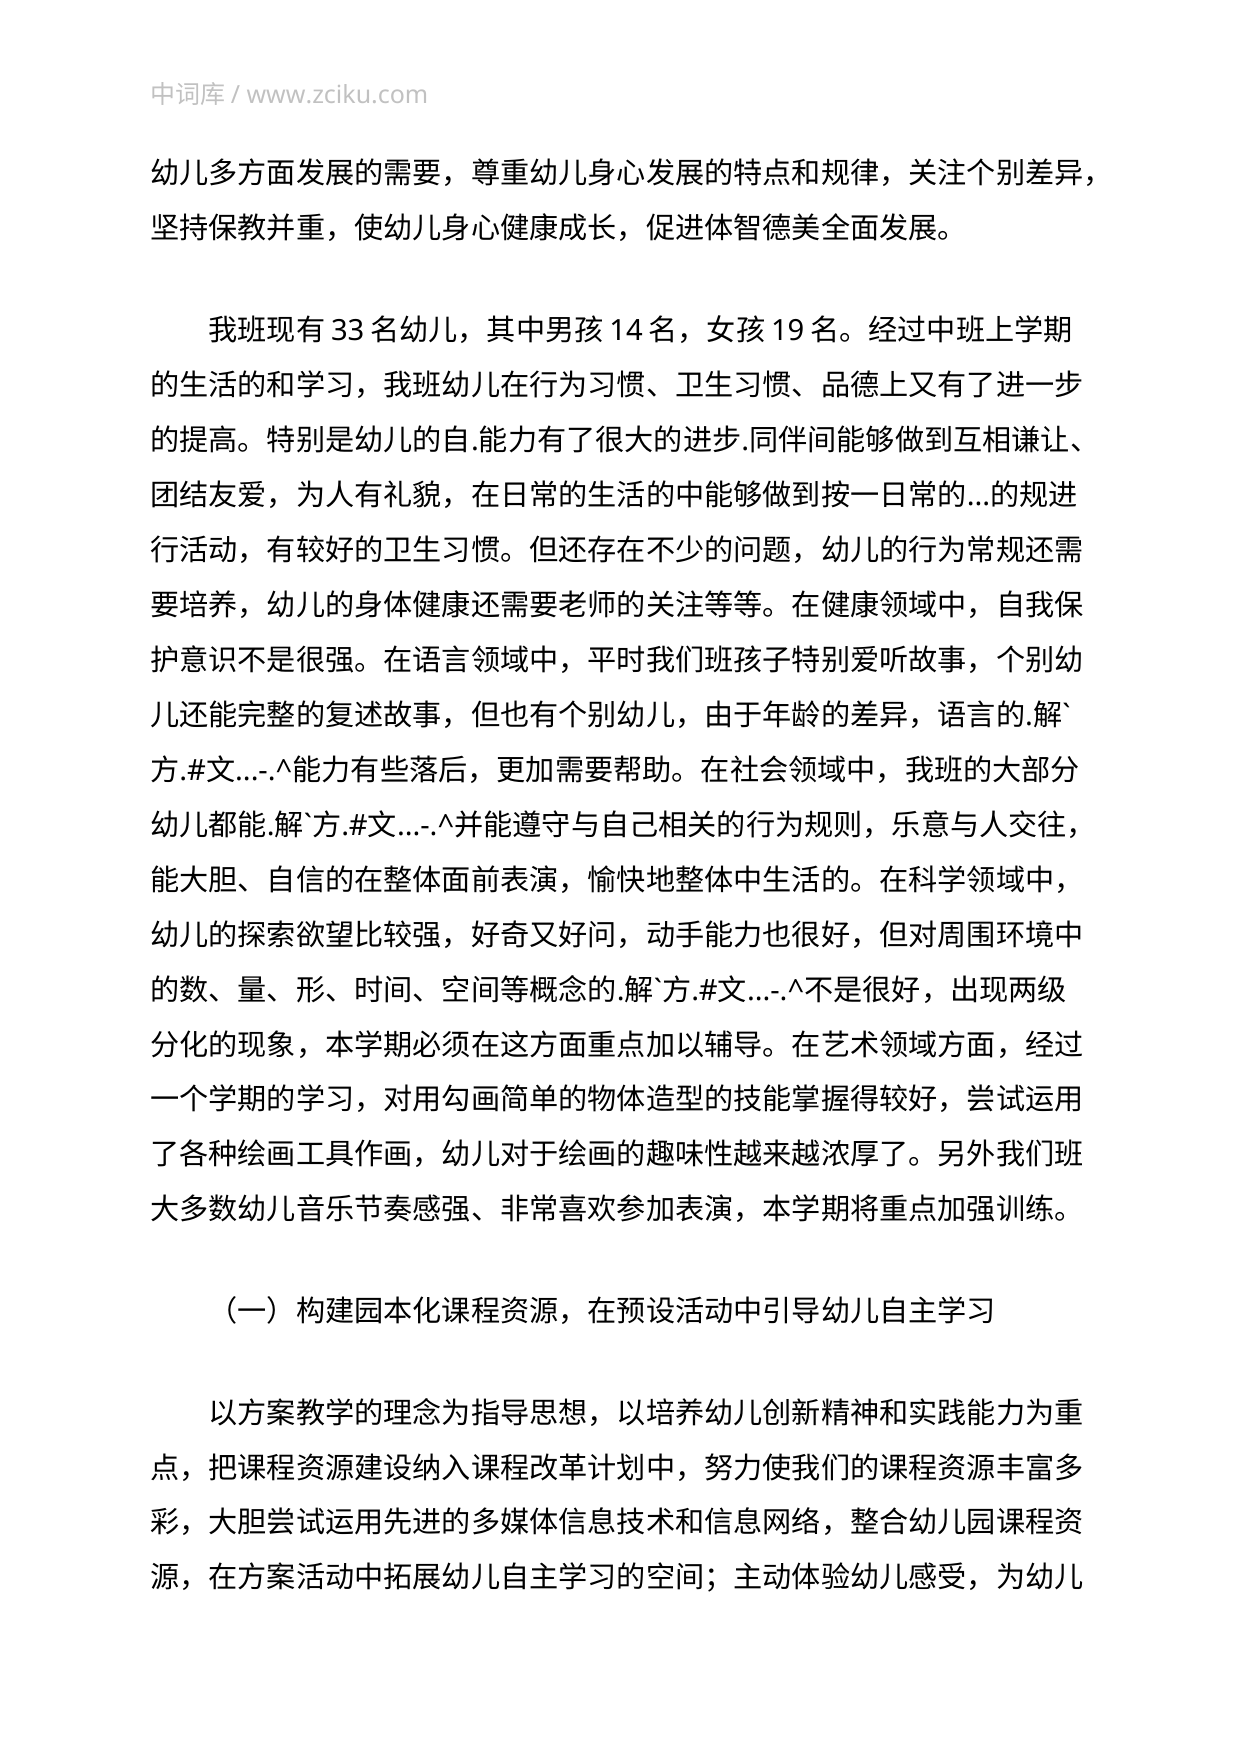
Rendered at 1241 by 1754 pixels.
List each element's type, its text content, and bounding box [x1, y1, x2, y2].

text （一）构建园本化课程资源，在预设活动中引导幼儿自主学习 [150, 1287, 1090, 1330]
text 我班现有33名幼儿，其中男孩14名，女孩19名。经过中班上学期的生活的和学习，我班幼儿在行为习惯、卫生习惯、品德上又有了进一步的提高。特别是幼儿的自.能力有了很大的进步.同伴间能够做到互相谦让、团结友爱，为人有礼貌，在日常的生活的中能够做到按一日常的...的规进行活动，有较好的卫生习惯。但还存在不少的问题，幼儿的行为常规还需要培养，幼儿的身体健康还需要老师的关注等等。在健康领域中，自我保护意识不是很强。在语言领域中，平时我们班孩子特别爱听故事，个别幼儿还能完整的复述故事，但也有个别幼儿，由于年龄的差异，语言的.解`方.#文...-.^能力有些落后，更加需要帮助。在社会领域中，我班的大部分幼儿都能.解`方.#文...-.^并能遵守与自己相关的行为规则，乐意与人交往，能大胆、自信的在整体面前表演，愉快地整体中生活的。在科学领域中，幼儿的探索欲望比较强，好奇又好问，动手能力也很好，但对周围环境中的数、量、形、时间、空间等概念的.解`方.#文...-.^不是很好，出现两级分化的现象，本学期必须在这方面重点加以辅导。在艺术领域方面，经过一个学期的学习，对用勾画简单的物体造型的技能掌握得较好，尝试运用了各种绘画工具作画，幼儿对于绘画的趣味性越来越浓厚了。另外我们班大多数幼儿音乐节奏感强、非常喜欢参加表演，本学期将重点加强训练。 [150, 307, 1090, 1228]
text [150, 1389, 1090, 1596]
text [150, 150, 1090, 247]
